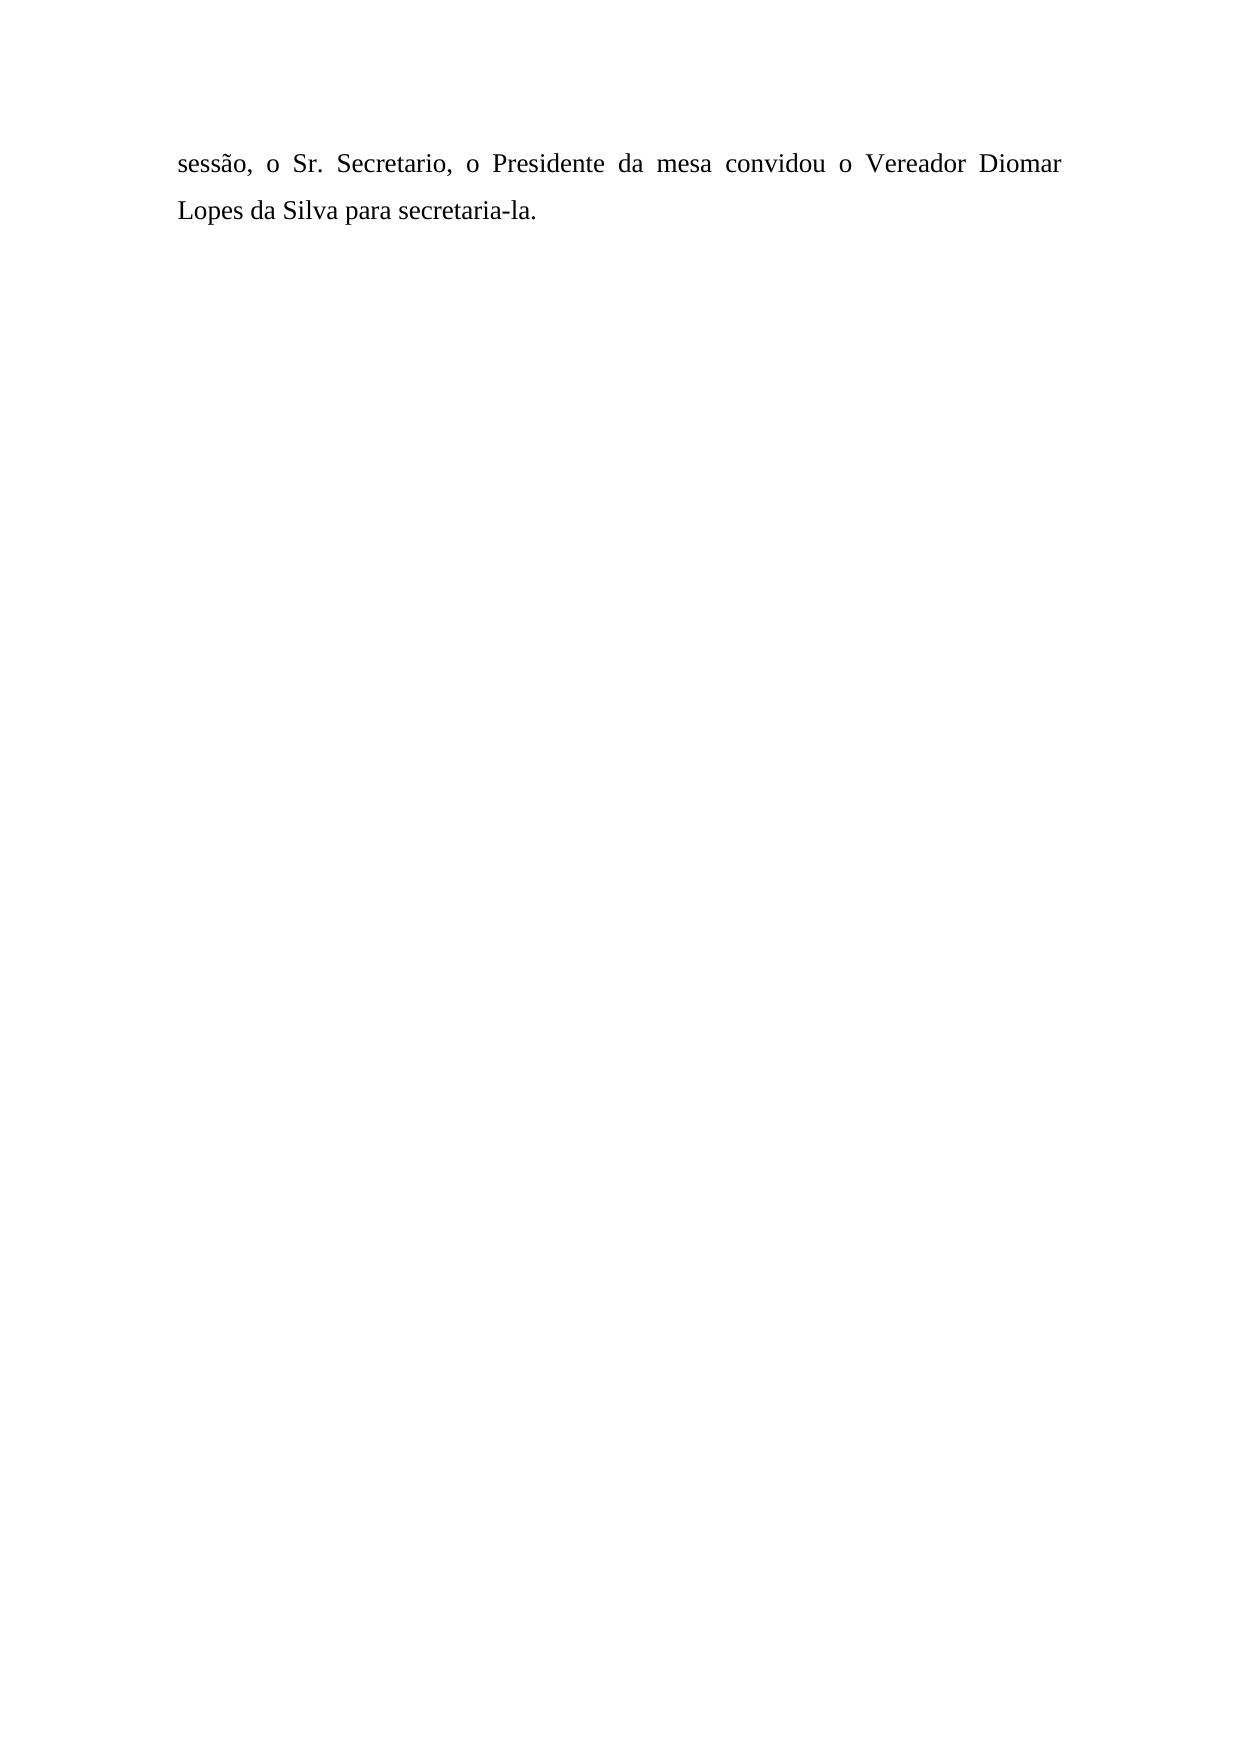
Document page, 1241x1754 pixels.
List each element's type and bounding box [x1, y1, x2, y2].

text [177, 148, 1063, 225]
